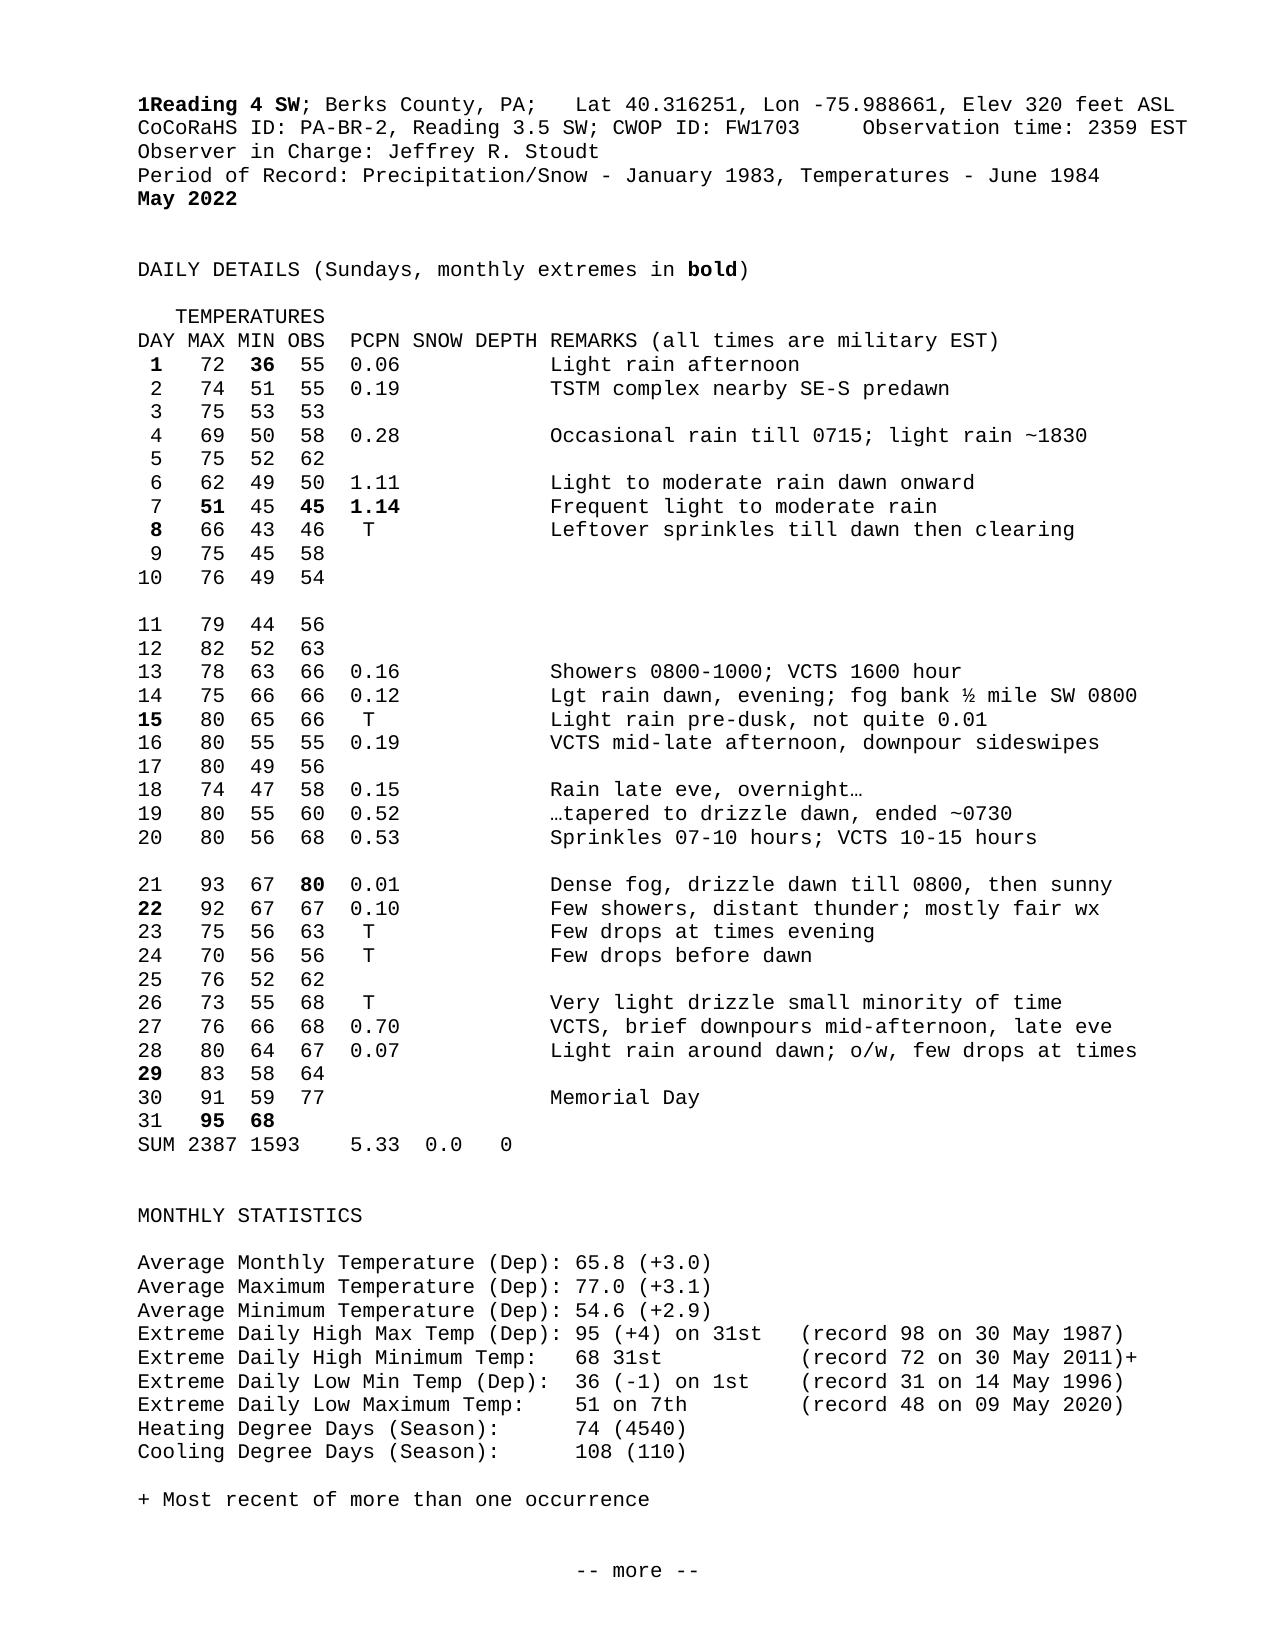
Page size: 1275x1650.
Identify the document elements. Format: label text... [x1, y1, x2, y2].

text Observer in Charge: Jeffrey R. Stoudt [137, 141, 1138, 165]
text 3 75 53 53 [137, 401, 1138, 425]
text 30 91 59 77 Memorial Day [137, 1087, 1138, 1111]
text 7 51 45 45 1.14 Frequent light to moderate rain [137, 496, 1138, 519]
text 9 75 45 58 [137, 543, 1138, 567]
text 6 62 49 50 1.11 Light to moderate rain dawn onward [137, 472, 1138, 496]
text 5 75 52 62 [137, 448, 1138, 472]
text 11 79 44 56 [137, 614, 1138, 638]
text 29 83 58 64 [137, 1063, 1138, 1087]
text Extreme Daily High Max Temp (Dep): 95 (+4) on 31st (record 98 on 30 May 1987) [137, 1323, 1138, 1347]
text 26 73 55 68 T Very light drizzle small minority of time [137, 992, 1138, 1016]
text Heating Degree Days (Season): 74 (4540) [137, 1418, 1138, 1442]
text 21 93 67 80 0.01 Dense fog, drizzle dawn till 0800, then sunny [137, 874, 1138, 898]
text 10 76 49 54 [137, 567, 1138, 590]
text Period of Record: Precipitation/Snow - January 1983, Temperatures - June 1984 [137, 165, 1138, 188]
text 23 75 56 63 T Few drops at times evening [137, 921, 1138, 945]
text 25 76 52 62 [137, 969, 1138, 992]
text 12 82 52 63 [137, 638, 1138, 661]
text 20 80 56 68 0.53 Sprinkles 07-10 hours; VCTS 10-15 hours [137, 827, 1138, 850]
text TEMPERATURES [137, 307, 1138, 330]
text 22 92 67 67 0.10 Few showers, distant thunder; mostly fair wx [137, 898, 1138, 921]
text May 2022 [137, 188, 1138, 212]
text DAILY DETAILS (Sundays, monthly extremes in bold) [137, 259, 1138, 283]
text 15 80 65 66 T Light rain pre-dusk, not quite 0.01 [137, 708, 1138, 732]
text Average Minimum Temperature (Dep): 54.6 (+2.9) [137, 1300, 1138, 1323]
text CoCoRaHS ID: PA-BR-2, Reading 3.5 SW; CWOP ID: FW1703 Observation time: 2359 EST [137, 117, 1206, 141]
text Cooling Degree Days (Season): 108 (110) [137, 1442, 1138, 1465]
text 24 70 56 56 T Few drops before dawn [137, 945, 1138, 969]
text Average Monthly Temperature (Dep): 65.8 (+3.0) [137, 1252, 1138, 1276]
text + Most recent of more than one occurrence [137, 1489, 1138, 1512]
text 1 72 36 55 0.06 Light rain afternoon [137, 354, 1138, 377]
text Extreme Daily High Minimum Temp: 68 31st (record 72 on 30 May 2011)+ [137, 1347, 1138, 1371]
text -- more -- [137, 1560, 1138, 1583]
text Average Maximum Temperature (Dep): 77.0 (+3.1) [137, 1276, 1138, 1300]
text 13 78 63 66 0.16 Showers 0800-1000; VCTS 1600 hour [137, 661, 1138, 685]
text 27 76 66 68 0.70 VCTS, brief downpours mid-afternoon, late eve [137, 1016, 1138, 1039]
text Extreme Daily Low Min Temp (Dep): 36 (-1) on 1st (record 31 on 14 May 1996) [137, 1371, 1138, 1394]
text 2 74 51 55 0.19 TSTM complex nearby SE-S predawn [137, 377, 1138, 401]
text 18 74 47 58 0.15 Rain late eve, overnight… [137, 779, 1138, 803]
text 4 69 50 58 0.28 Occasional rain till 0715; light rain ~1830 [137, 425, 1138, 448]
text 14 75 66 66 0.12 Lgt rain dawn, evening; fog bank ½ mile SW 0800 [137, 685, 1138, 708]
text 28 80 64 67 0.07 Light rain around dawn; o/w, few drops at times [137, 1039, 1138, 1063]
text Extreme Daily Low Maximum Temp: 51 on 7th (record 48 on 09 May 2020) [137, 1394, 1138, 1418]
text 8 66 43 46 T Leftover sprinkles till dawn then clearing [137, 519, 1138, 543]
text 31 95 68 [137, 1111, 1138, 1134]
text Reading 4 SW; Berks County, PA; Lat 40.316251, Lon -75.988661, Elev 320 feet ASL [137, 94, 1206, 117]
text DAY MAX MIN OBS PCPN SNOW DEPTH REMARKS (all times are military EST) [137, 330, 1138, 354]
text 19 80 55 60 0.52 …tapered to drizzle dawn, ended ~0730 [137, 803, 1138, 827]
text MONTHLY STATISTICS [137, 1205, 1138, 1229]
text SUM 2387 1593 5.33 0.0 0 [137, 1134, 1138, 1158]
text 16 80 55 55 0.19 VCTS mid-late afternoon, downpour sideswipes [137, 732, 1138, 756]
text 17 80 49 56 [137, 756, 1138, 779]
